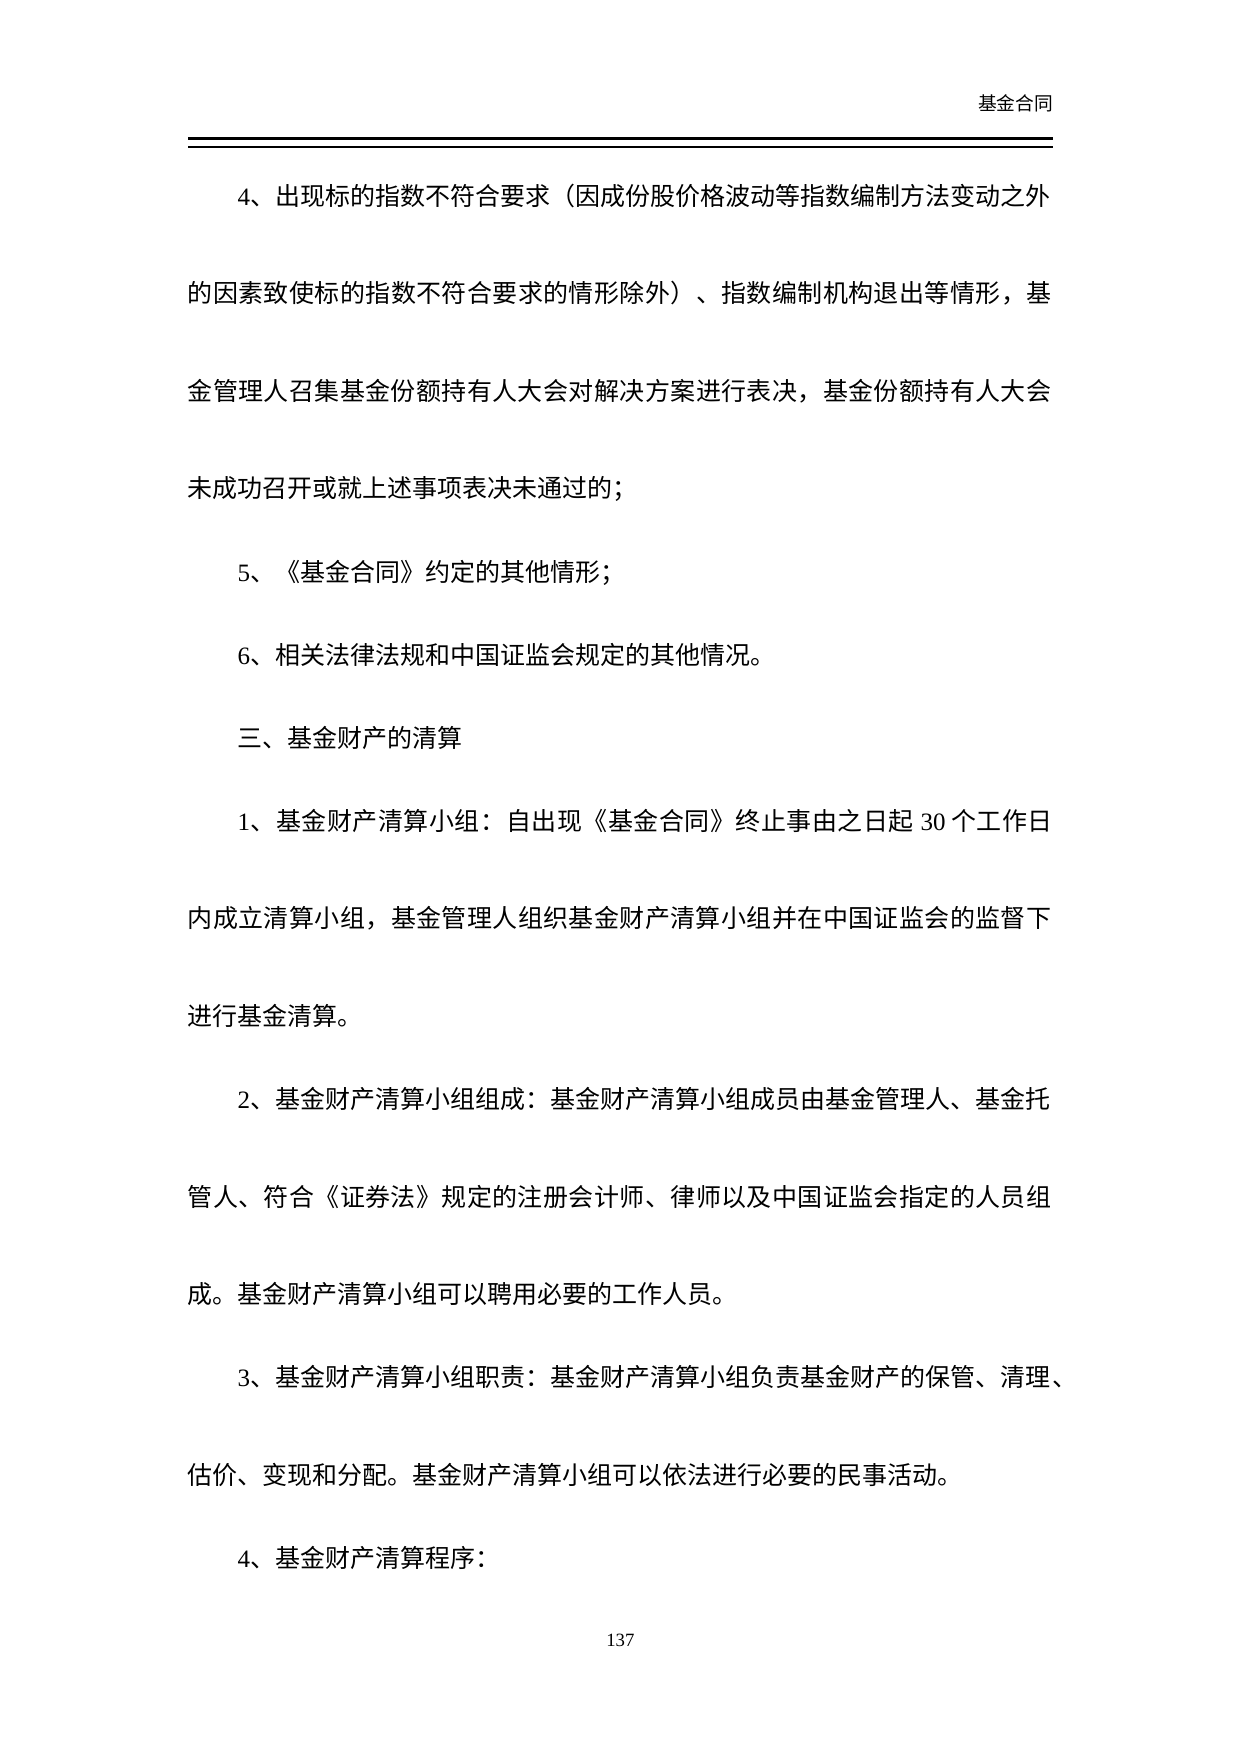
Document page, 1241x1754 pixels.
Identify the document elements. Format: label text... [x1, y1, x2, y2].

text 4、基金财产清算程序： [187, 1524, 1053, 1589]
text 5、《基金合同》约定的其他情形； [187, 538, 1053, 603]
text 3、基金财产清算小组职责：基金财产清算小组负责基金财产的保管、清理、估价、变现和分配。基金财产清算小组可以依法进行必要的民事活动。 [187, 1343, 1053, 1506]
text 2、基金财产清算小组组成：基金财产清算小组成员由基金管理人、基金托管人、符合《证券法》规定的注册会计师、律师以及中国证监会指定的人员组成。基金财产清算小组可以聘用必要的工作人员。 [187, 1065, 1053, 1325]
text 三、基金财产的清算 [187, 704, 1053, 769]
text 1、基金财产清算小组：自出现《基金合同》终止事由之日起30个工作日内成立清算小组，基金管理人组织基金财产清算小组并在中国证监会的监督下进行基金清算。 [187, 787, 1053, 1047]
text 6、相关法律法规和中国证监会规定的其他情况。 [187, 621, 1053, 686]
text 4、出现标的指数不符合要求（因成份股价格波动等指数编制方法变动之外的因素致使标的指数不符合要求的情形除外）、指数编制机构退出等情形，基金管理人召集基金份额持有人大会对解决方案进行表决，基金份额持有人大会未成功召开或就上述事项表决未通过的； [187, 162, 1053, 519]
